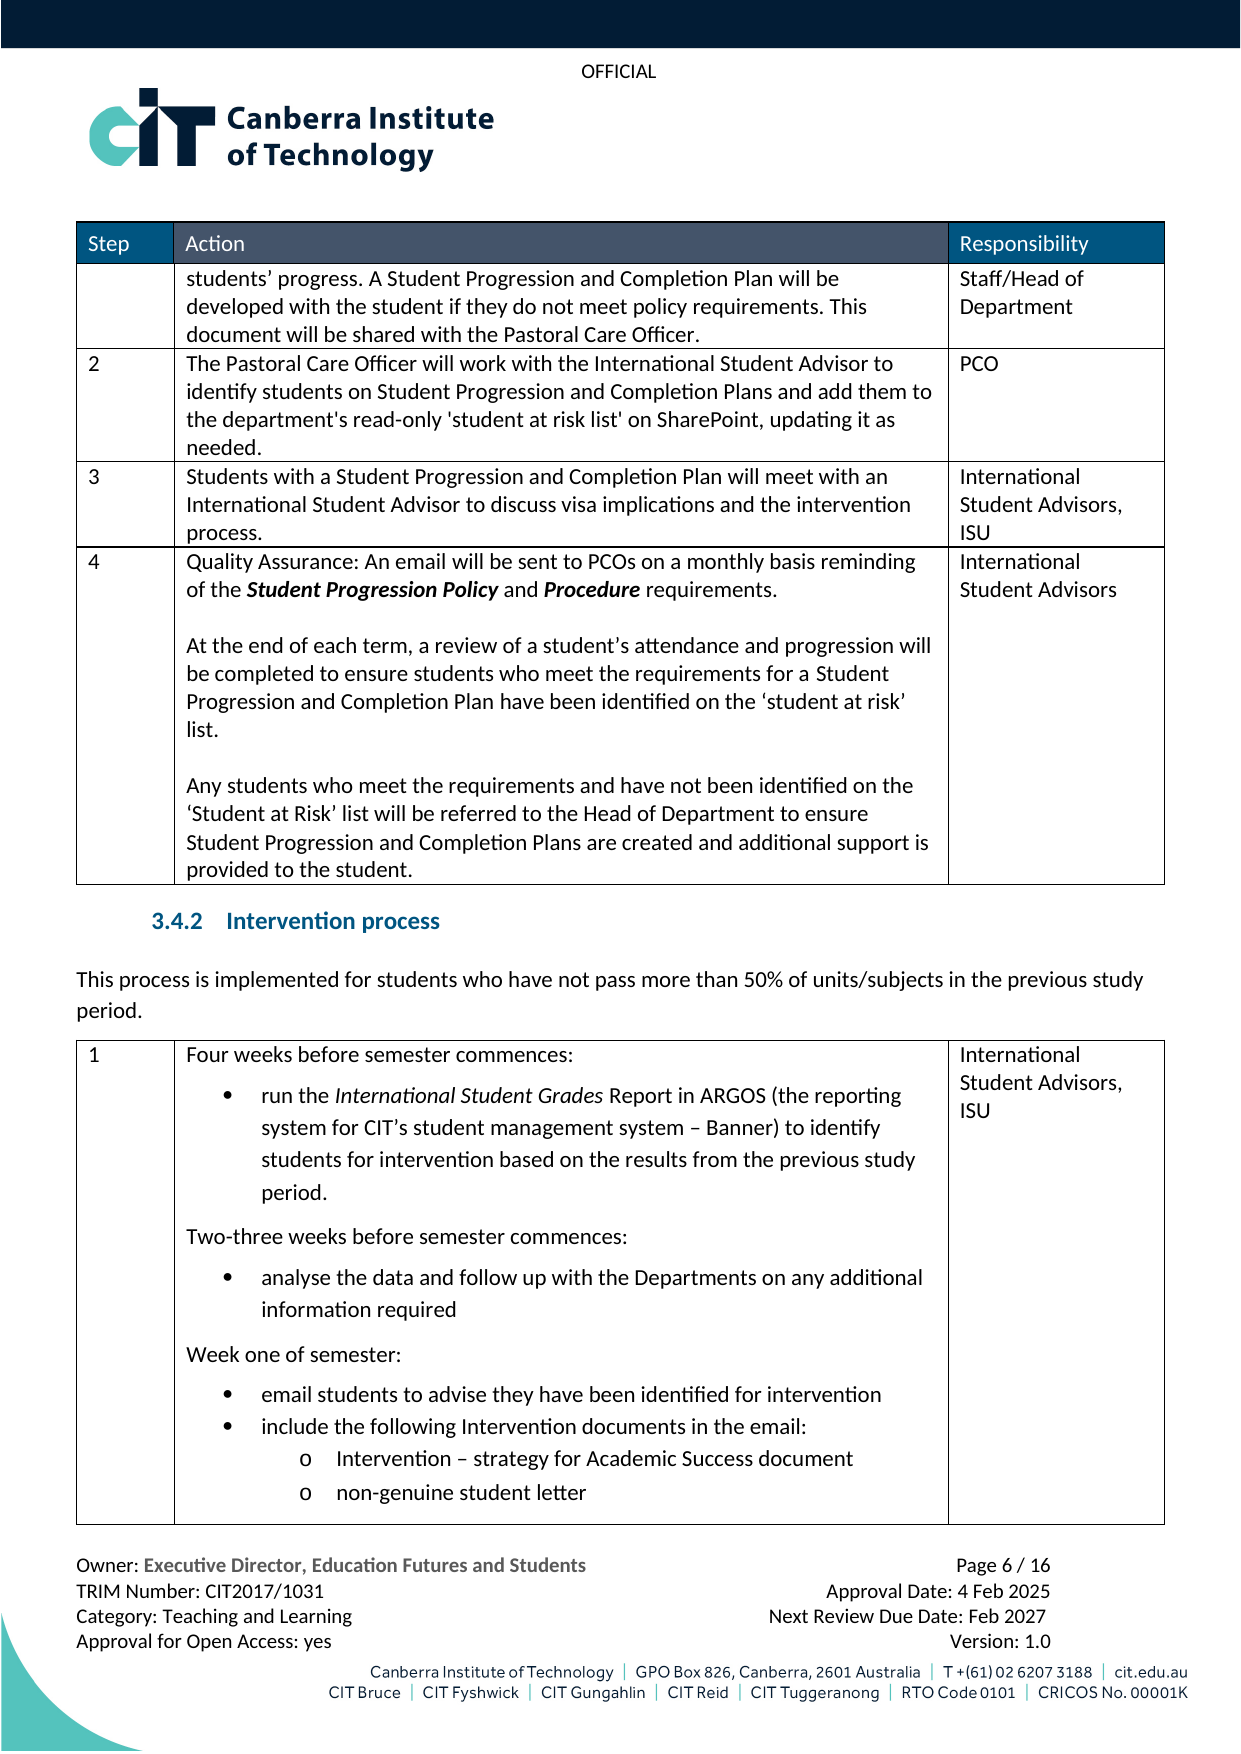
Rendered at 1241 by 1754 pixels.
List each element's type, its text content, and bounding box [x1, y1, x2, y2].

table_cell PCO [949, 349, 1164, 461]
table_cell International Student Advisors, ISU [949, 462, 1164, 546]
table_cell 3 [77, 462, 174, 546]
picture [894, 1613, 899, 1622]
text This process is implemented for students who have not pass more than 50% of units/subjects in the previous study period. [76, 966, 1164, 1024]
picture [1016, 1613, 1022, 1622]
table_cell 2 [77, 349, 174, 461]
picture [1, 1613, 1241, 1751]
table_cell Quality Assurance: An email will be sent to PCOs on a monthly basis reminding of the Student Progression Policy and Procedure requirements. At the end of each term, a review of a student’s attendance and progression will be completed to ensure students who meet the requirements for a Student Progression and Completion Plan have been identified on the ‘student at risk’ list. Any students who meet the requirements and have not been identified on the ‘Student at Risk’ list will be referred to the Head of Department to ensure Student Progression and Completion Plans are created and additional support is provided to the student. [175, 548, 948, 884]
table_cell Students with a Student Progression and Completion Plan will meet with an International Student Advisor to discuss visa implications and the intervention process. [175, 462, 948, 546]
picture [266, 1613, 271, 1622]
picture [920, 1613, 927, 1622]
table_cell 1 [77, 264, 174, 348]
subtitle 3.4.2 Intervention process [151, 906, 1164, 936]
table_header Responsibility [949, 223, 1164, 263]
picture [127, 1614, 132, 1622]
table_header Step [77, 223, 173, 263]
picture [882, 1613, 889, 1622]
table_cell 4 [77, 548, 174, 884]
table_header Action [174, 223, 948, 263]
table_cell Educators/Support Staff/Head of Department [949, 264, 1164, 348]
picture [1, 0, 1241, 220]
table_cell The Pastoral Care Officer will work with the International Student Advisor to identify students on Student Progression and Completion Plans and add them to the department's read-only 'student at risk list' on SharePoint, updating it as needed. [175, 349, 948, 461]
table_header International Student Advisors, ISU [949, 1041, 1164, 1524]
table_cell International Student Advisors [949, 548, 1164, 884]
table_header 1 [77, 1041, 174, 1524]
